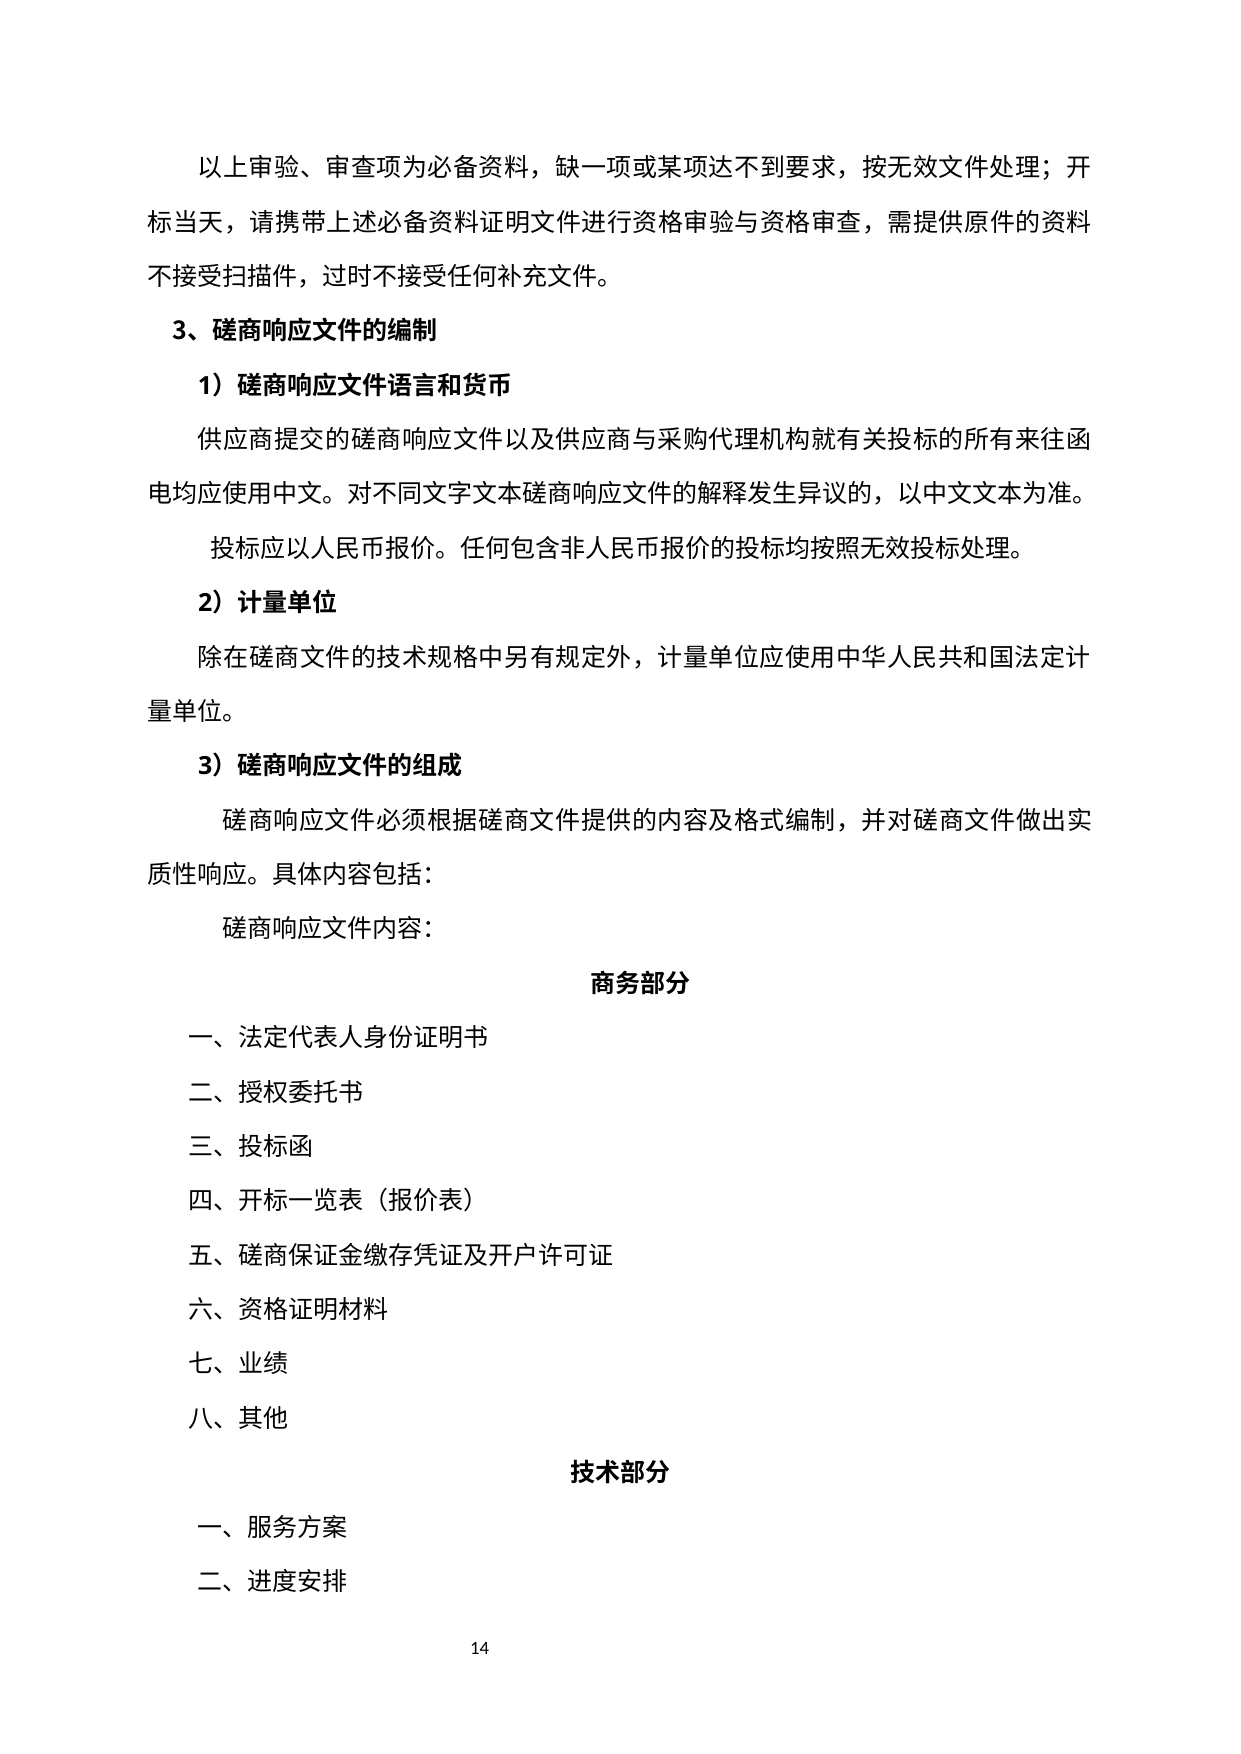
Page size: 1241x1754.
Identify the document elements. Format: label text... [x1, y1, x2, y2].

text 七、业绩 [163, 1344, 1092, 1380]
text 磋商响应文件内容： [148, 909, 1092, 945]
text 四、开标一览表（报价表） [163, 1181, 1092, 1217]
text 商务部分 [163, 963, 1092, 999]
text 六、资格证明材料 [163, 1289, 1092, 1326]
text 2）计量单位 [148, 583, 1092, 619]
text 3）磋商响应文件的组成 [148, 746, 1092, 782]
text 以上审验、审查项为必备资料，缺一项或某项达不到要求，按无效文件处理；开标当天，请携带上述必备资料证明文件进行资格审验与资格审查，需提供原件的资料不接受扫描件，过时不接受任何补充文件。 [148, 148, 1092, 293]
text 磋商响应文件必须根据磋商文件提供的内容及格式编制，并对磋商文件做出实质性响应。具体内容包括： [148, 800, 1092, 891]
text 除在磋商文件的技术规格中另有规定外，计量单位应使用中华人民共和国法定计量单位。 [148, 637, 1092, 728]
text 二、授权委托书 [163, 1072, 1092, 1108]
text 1）磋商响应文件语言和货币 [173, 365, 1092, 401]
text 技术部分 [148, 1453, 1092, 1489]
text 投标应以人民币报价。任何包含非人民币报价的投标均按照无效投标处理。 [148, 528, 1092, 564]
text 二、进度安排 [148, 1561, 1092, 1598]
text 供应商提交的磋商响应文件以及供应商与采购代理机构就有关投标的所有来往函电均应使用中文。对不同文字文本磋商响应文件的解释发生异议的，以中文文本为准。 [148, 419, 1092, 510]
text 八、其他 [163, 1398, 1092, 1434]
text 一、法定代表人身份证明书 [163, 1018, 1092, 1054]
text 三、投标函 [163, 1126, 1092, 1163]
list 磋商响应文件的编制 [148, 311, 1092, 347]
text 五、磋商保证金缴存凭证及开户许可证 [163, 1235, 1092, 1271]
text 一、服务方案 [148, 1507, 1092, 1543]
